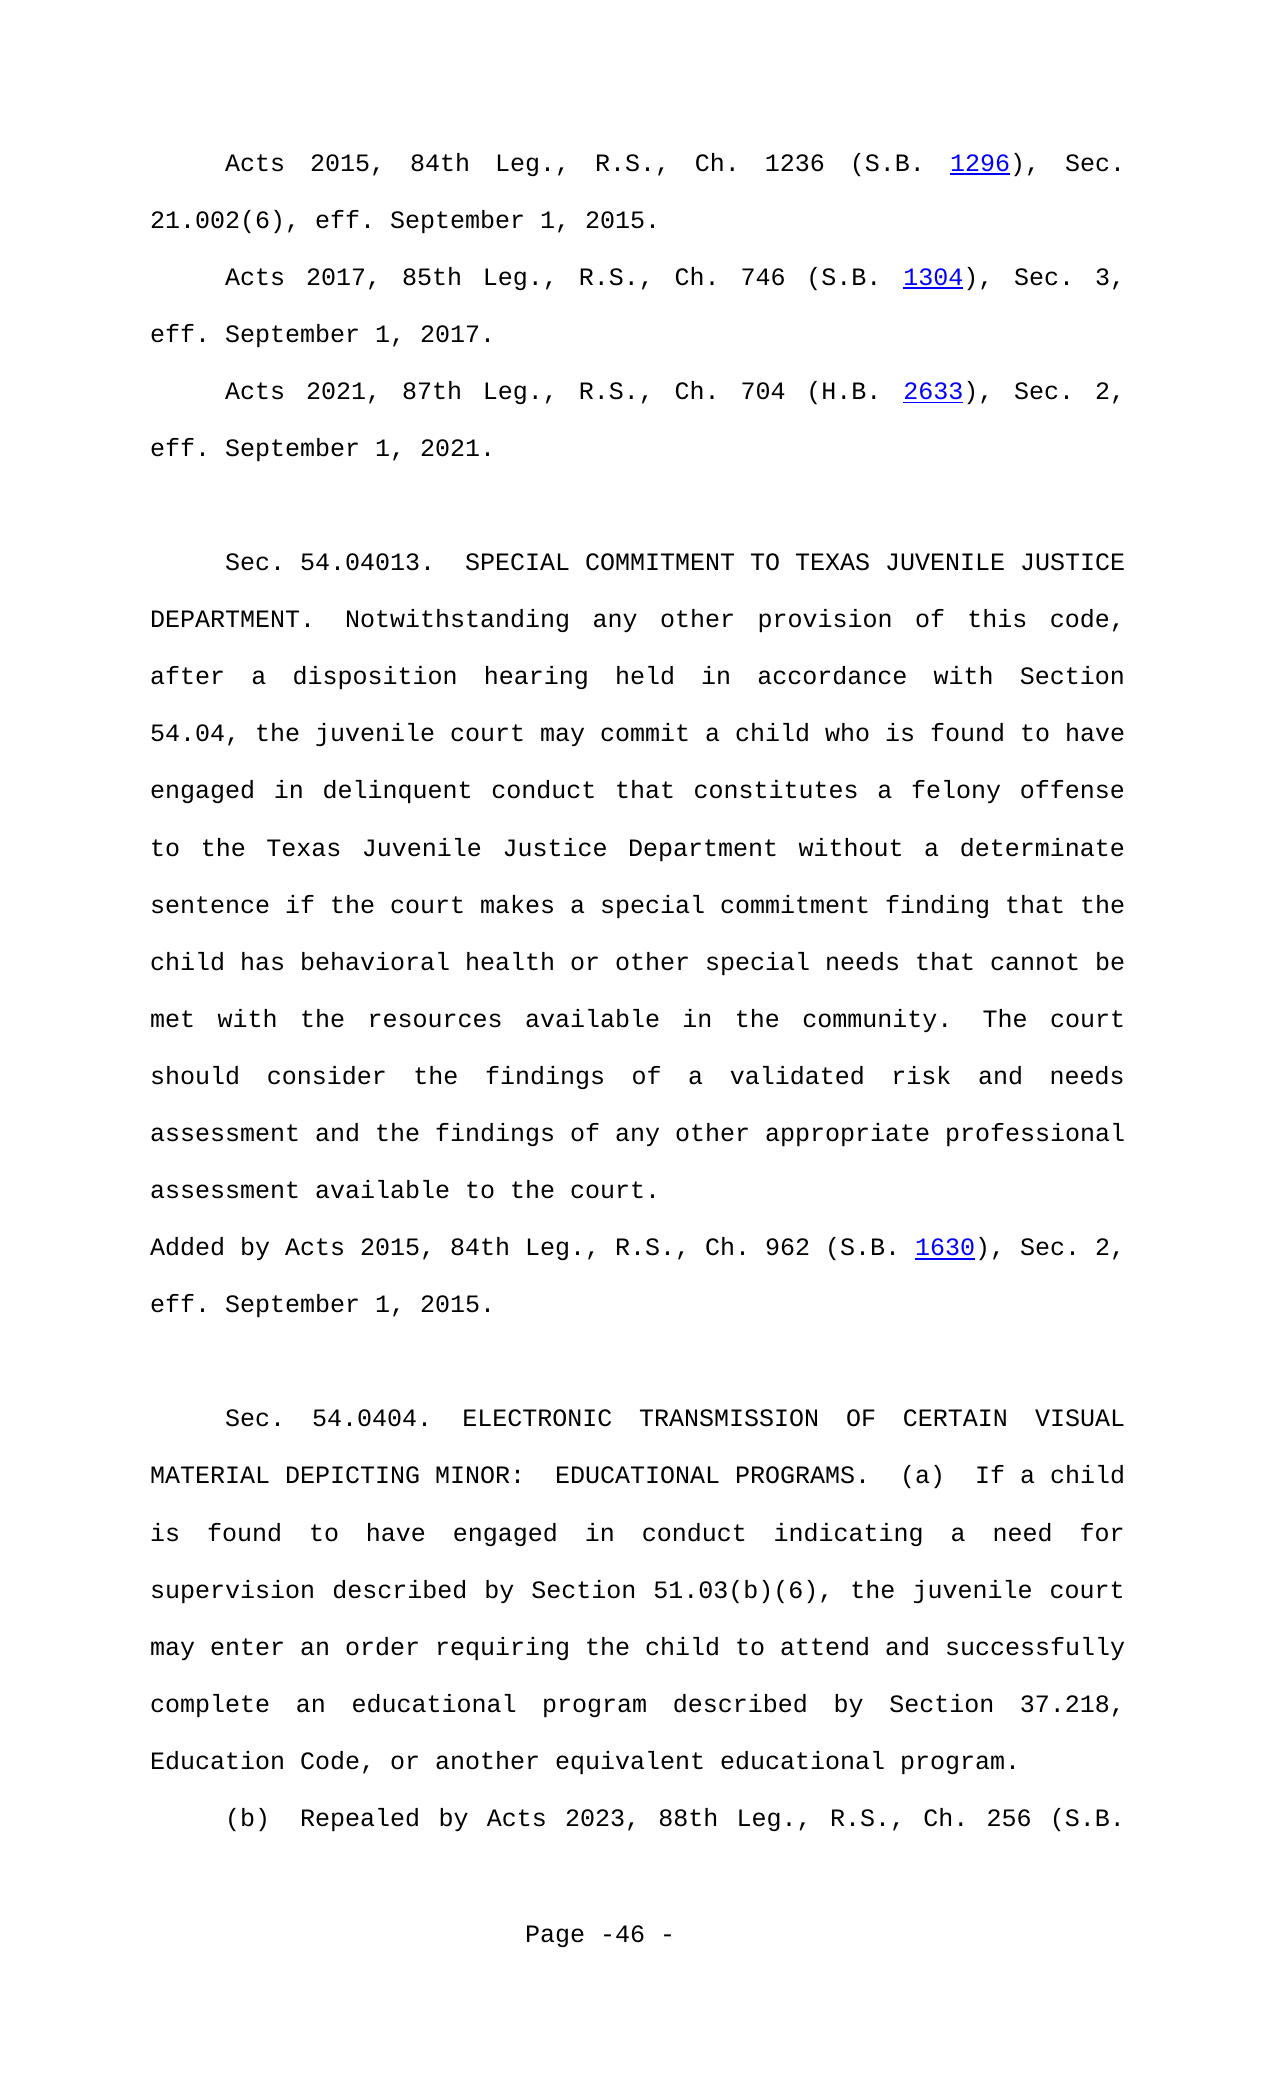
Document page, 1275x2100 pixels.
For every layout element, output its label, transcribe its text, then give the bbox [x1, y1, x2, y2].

text Acts 2015, 84th Leg., R.S., Ch. 1236 (S.B. 1296), Sec. 21.002(6), eff. September 1, 2015. [150, 150, 1125, 236]
text Acts 2017, 85th Leg., R.S., Ch. 746 (S.B. 1304), Sec. 3, eff. September 1, 2017. [150, 264, 1125, 350]
text Added by Acts 2015, 84th Leg., R.S., Ch. 962 (S.B. 1630), Sec. 2, eff. September 1, 2015. [150, 1234, 1125, 1320]
text Acts 2021, 87th Leg., R.S., Ch. 704 (H.B. 2633), Sec. 2, eff. September 1, 2021. [150, 378, 1125, 464]
text Sec. 54.04013. SPECIAL COMMITMENT TO TEXAS JUVENILE JUSTICE DEPARTMENT. Notwithstanding any other provision of this code, after a disposition hearing held in accordance with Section 54.04, the juvenile court may commit a child who is found to have engaged in delinquent conduct that constitutes a felony offense to the Texas Juvenile Justice Department without a determinate sentence if the court makes a special commitment finding that the child has behavioral health or other special needs that cannot be met with the resources available in the community. The court should consider the findings of a validated risk and needs assessment and the findings of any other appropriate professional assessment available to the court. [150, 549, 1125, 1206]
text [150, 1805, 1125, 1834]
text Sec. 54.0404. ELECTRONIC TRANSMISSION OF CERTAIN VISUAL MATERIAL DEPICTING MINOR: EDUCATIONAL PROGRAMS. (a) If a child is found to have engaged in conduct indicating a need for supervision described by Section 51.03(b)(6), the juvenile court may enter an order requiring the child to attend and successfully complete an educational program described by Section 37.218, Education Code, or another equivalent educational program. [150, 1406, 1125, 1777]
